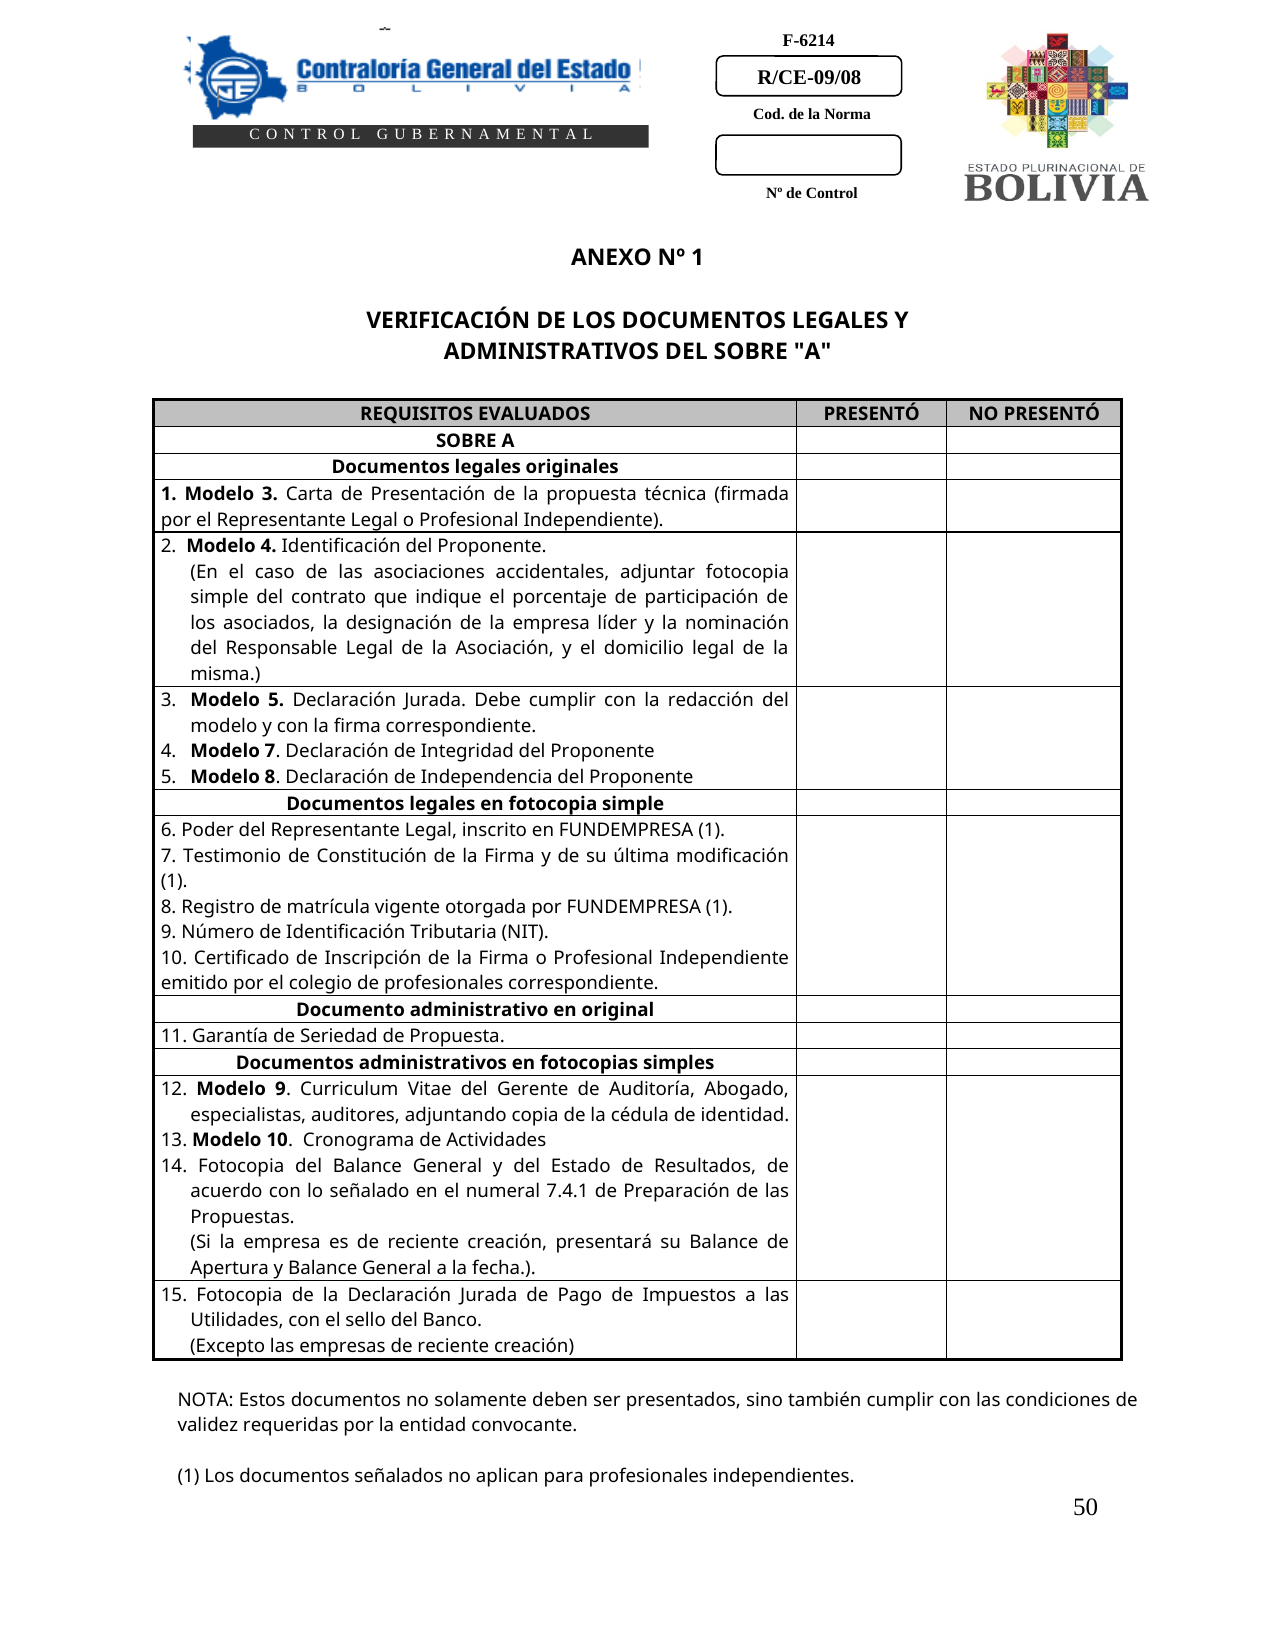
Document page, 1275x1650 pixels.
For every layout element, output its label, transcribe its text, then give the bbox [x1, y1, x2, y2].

table_cell [947, 533, 1120, 686]
table_cell Documentos legales en fotocopia simple [155, 790, 796, 815]
table_cell [797, 1023, 946, 1048]
table_cell [947, 1281, 1120, 1357]
table_cell [797, 480, 946, 531]
table_cell [947, 1023, 1120, 1048]
table_cell [797, 1281, 946, 1357]
table_cell [797, 454, 946, 479]
table_header NO PRESENTÓ [947, 401, 1120, 426]
text VERIFICACIÓN DE LOS DOCUMENTOS LEGALES Y [177, 304, 1098, 335]
table_cell 3. Modelo 5. Declaración Jurada. Debe cumplir con la redacción del modelo y con la firma correspondiente. 4. Modelo 7. Declaración de Integridad del Proponente 5. Modelo 8. Declaración de Independencia del Proponente [155, 687, 796, 789]
table_cell SOBRE A [155, 427, 796, 453]
table_cell 11. Garantía de Seriedad de Propuesta. [155, 1023, 796, 1048]
text ADMINISTRATIVOS DEL SOBRE "A" [177, 335, 1098, 366]
table_cell [797, 1076, 946, 1280]
table_cell 15. Fotocopia de la Declaración Jurada de Pago de Impuestos a las Utilidades, con el sello del Banco. (Excepto las empresas de reciente creación) [155, 1281, 796, 1357]
text (1) Los documentos señalados no aplican para profesionales independientes. [177, 1463, 1139, 1488]
table_cell [947, 480, 1120, 531]
table_cell 1. Modelo 3. Carta de Presentación de la propuesta técnica (firmada por el Representante Legal o Profesional Independiente). [155, 480, 796, 531]
table_cell [947, 996, 1120, 1022]
picture [177, 21, 652, 121]
table_cell Documentos legales originales [155, 454, 796, 479]
table_cell [797, 533, 946, 686]
table_header REQUISITOS EVALUADOS [155, 401, 796, 426]
table_cell [797, 687, 946, 789]
table_cell 6. Poder del Representante Legal, inscrito en FUNDEMPRESA (1). 7. Testimonio de Constitución de la Firma y de su última modificación (1). 8. Registro de matrícula vigente otorgada por FUNDEMPRESA (1). 9. Número de Identificación Tributaria (NIT). 10. Certificado de Inscripción de la Firma o Profesional Independiente emitido por el colegio de profesionales correspondiente. [155, 816, 796, 995]
picture [957, 28, 1153, 207]
table_cell [947, 454, 1120, 479]
table_cell [947, 427, 1120, 453]
table_cell [947, 816, 1120, 995]
table_cell [797, 816, 946, 995]
table_cell [947, 1076, 1120, 1280]
table_cell 2. Modelo 4. Identificación del Proponente. (En el caso de las asociaciones accidentales, adjuntar fotocopia simple del contrato que indique el porcentaje de participación de los asociados, la designación de la empresa líder y la nominación del Responsable Legal de la Asociación, y el domicilio legal de la misma.) [155, 533, 796, 686]
table_cell [797, 790, 946, 815]
table_cell [947, 1049, 1120, 1075]
table_cell [797, 1049, 946, 1075]
table_cell Documento administrativo en original [155, 996, 796, 1022]
table_cell [947, 687, 1120, 789]
table_cell [947, 790, 1120, 815]
table_header PRESENTÓ [797, 401, 946, 426]
table_cell Documentos administrativos en fotocopias simples [155, 1049, 796, 1075]
table_cell [797, 427, 946, 453]
table_cell 12. Modelo 9. Curriculum Vitae del Gerente de Auditoría, Abogado, especialistas, auditores, adjuntando copia de la cédula de identidad. 13. Modelo 10. Cronograma de Actividades 14. Fotocopia del Balance General y del Estado de Resultados, de acuerdo con lo señalado en el numeral 7.4.1 de Preparación de las Propuestas. (Si la empresa es de reciente creación, presentará su Balance de Apertura y Balance General a la fecha.). [155, 1076, 796, 1280]
table_cell [797, 996, 946, 1022]
text NOTA: Estos documentos no solamente deben ser presentados, sino también cumplir con las condiciones de validez requeridas por la entidad convocante. [177, 1386, 1139, 1437]
text ANEXO Nº 1 [177, 241, 1098, 273]
